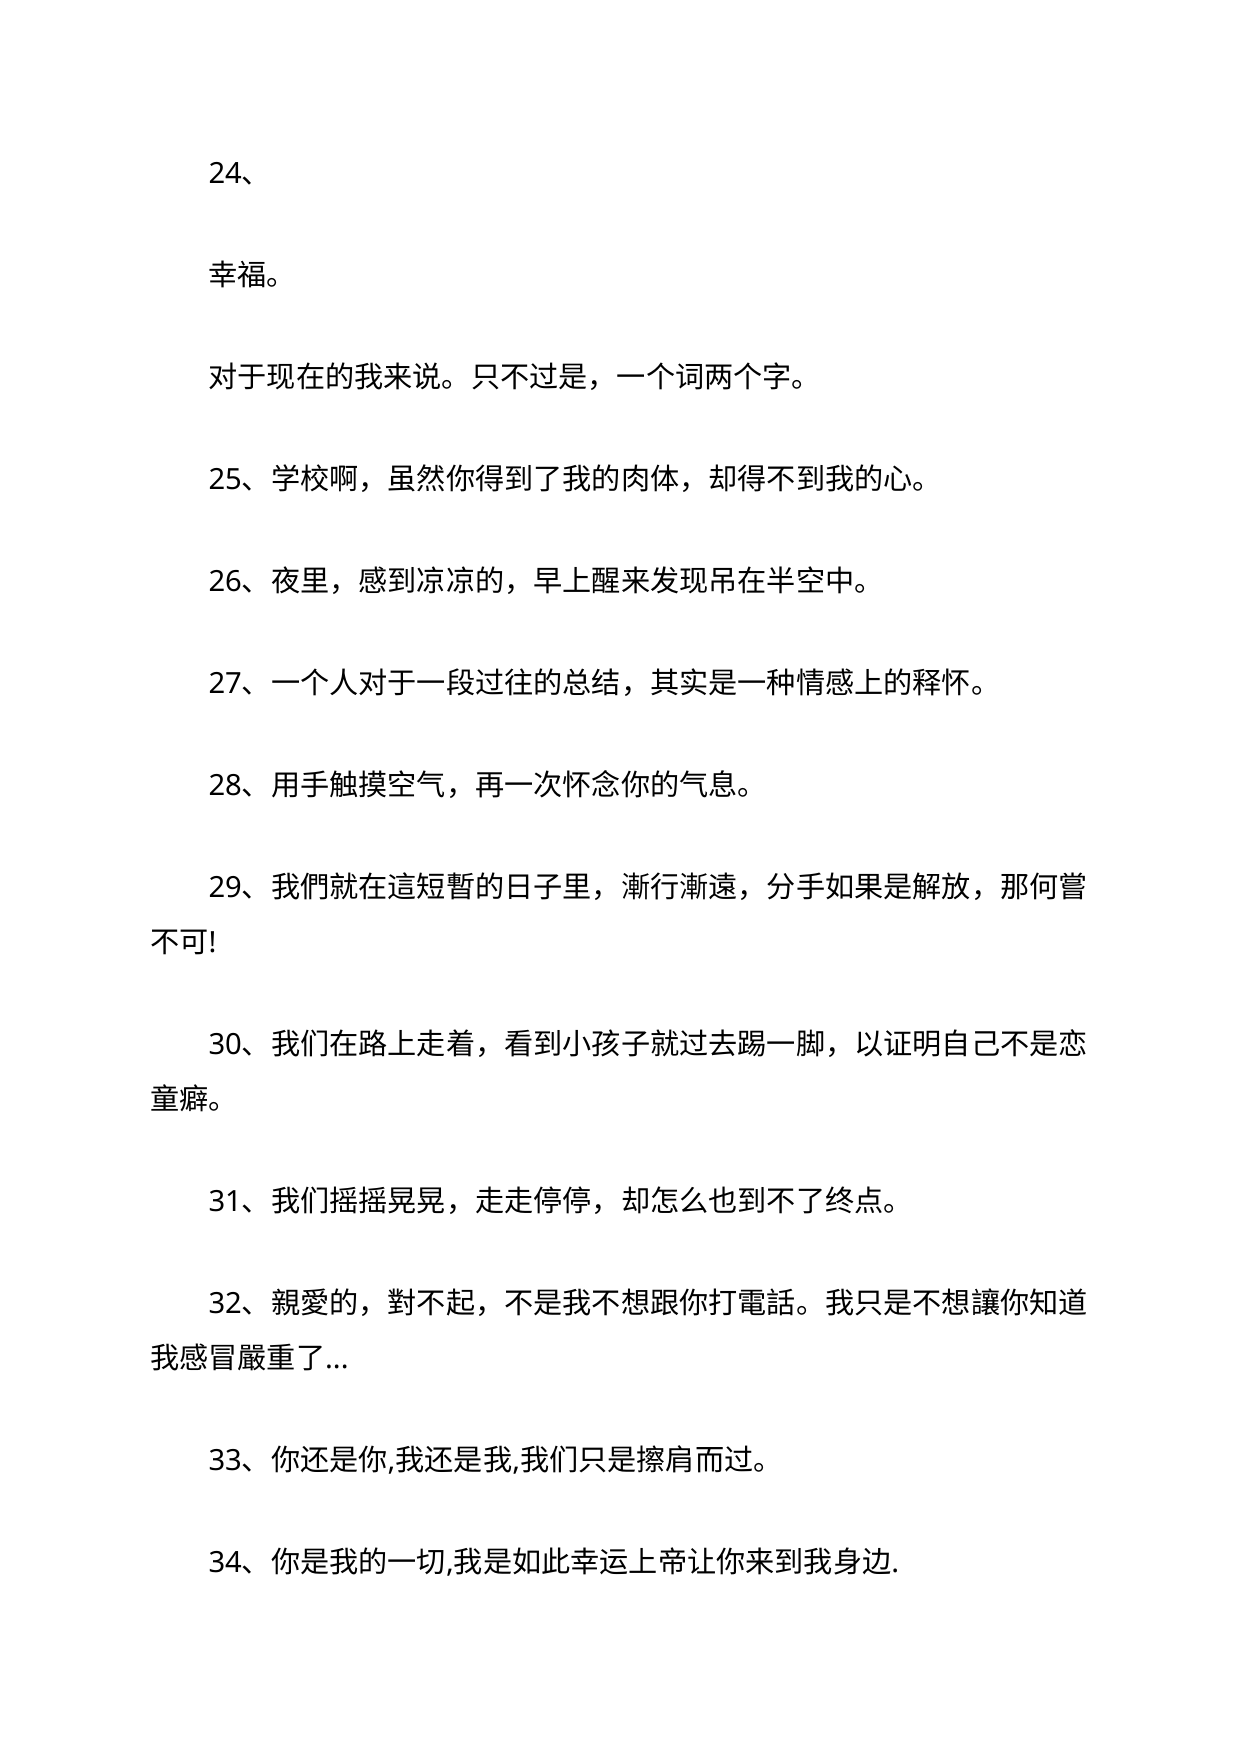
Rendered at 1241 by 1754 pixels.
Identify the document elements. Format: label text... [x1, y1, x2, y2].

text 32、親愛的，對不起，不是我不想跟你打電話。我只是不想讓你知道我感冒嚴重了... [150, 1279, 1090, 1377]
text 27、一个人对于一段过往的总结，其实是一种情感上的释怀。 [150, 659, 1090, 702]
text 26、夜里，感到凉凉的，早上醒来发现吊在半空中。 [150, 557, 1090, 600]
text 33、你还是你,我还是我,我们只是擦肩而过。 [150, 1436, 1090, 1478]
text 28、用手触摸空气，再一次怀念你的气息。 [150, 761, 1090, 804]
text 30、我们在路上走着，看到小孩子就过去踢一脚，以证明自己不是恋童癖。 [150, 1020, 1090, 1118]
text 31、我们摇摇晃晃，走走停停，却怎么也到不了终点。 [150, 1177, 1090, 1219]
text 29、我們就在這短暫的日子里，漸行漸遠，分手如果是解放，那何嘗不可! [150, 863, 1090, 961]
text 对于现在的我来说。只不过是，一个词两个字。 [150, 354, 1090, 396]
text 幸福。 [150, 252, 1090, 294]
text 24、 [150, 150, 1090, 192]
text 25、学校啊，虽然你得到了我的肉体，却得不到我的心。 [150, 456, 1090, 498]
text 34、你是我的一切,我是如此幸运上帝让你来到我身边. [150, 1538, 1090, 1581]
